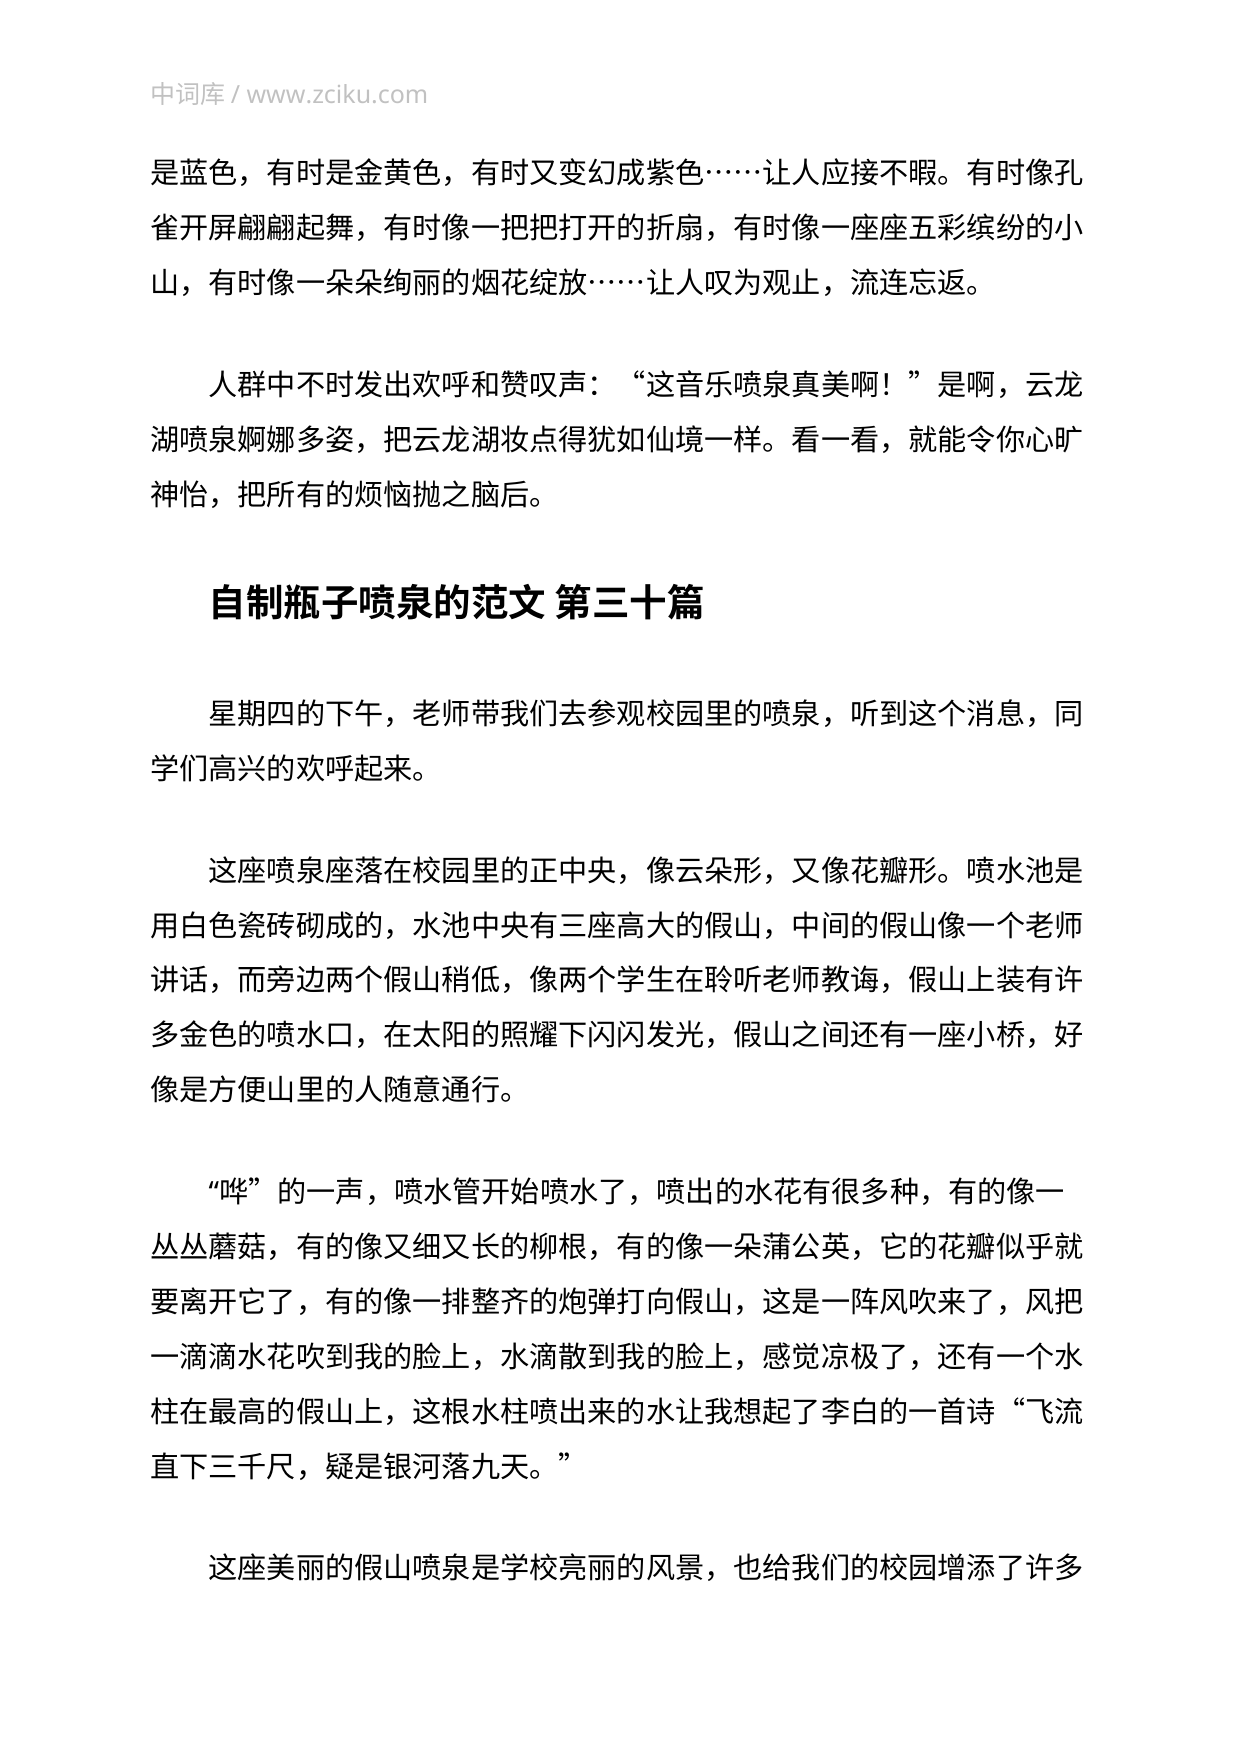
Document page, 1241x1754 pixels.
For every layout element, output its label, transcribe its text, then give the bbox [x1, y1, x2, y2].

text 自制瓶子喷泉的范文 第三十篇 [150, 573, 1090, 627]
text “哗”的一声，喷水管开始喷水了，喷出的水花有很多种，有的像一丛丛蘑菇，有的像又细又长的柳根，有的像一朵蒲公英，它的花瓣似乎就要离开它了，有的像一排整齐的炮弹打向假山，这是一阵风吹来了，风把一滴滴水花吹到我的脸上，水滴散到我的脸上，感觉凉极了，还有一个水柱在最高的假山上，这根水柱喷出来的水让我想起了李白的一首诗“飞流直下三千尺，疑是银河落九天。” [150, 1168, 1090, 1485]
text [150, 150, 1090, 302]
text 星期四的下午，老师带我们去参观校园里的喷泉，听到这个消息，同学们高兴的欢呼起来。 [150, 691, 1090, 788]
text 人群中不时发出欢呼和赞叹声：“这音乐喷泉真美啊！”是啊，云龙湖喷泉婀娜多姿，把云龙湖妆点得犹如仙境一样。看一看，就能令你心旷神怡，把所有的烦恼抛之脑后。 [150, 362, 1090, 514]
text 这座喷泉座落在校园里的正中央，像云朵形，又像花瓣形。喷水池是用白色瓷砖砌成的，水池中央有三座高大的假山，中间的假山像一个老师讲话，而旁边两个假山稍低，像两个学生在聆听老师教诲，假山上装有许多金色的喷水口，在太阳的照耀下闪闪发光，假山之间还有一座小桥，好像是方便山里的人随意通行。 [150, 847, 1090, 1109]
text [150, 1545, 1090, 1587]
